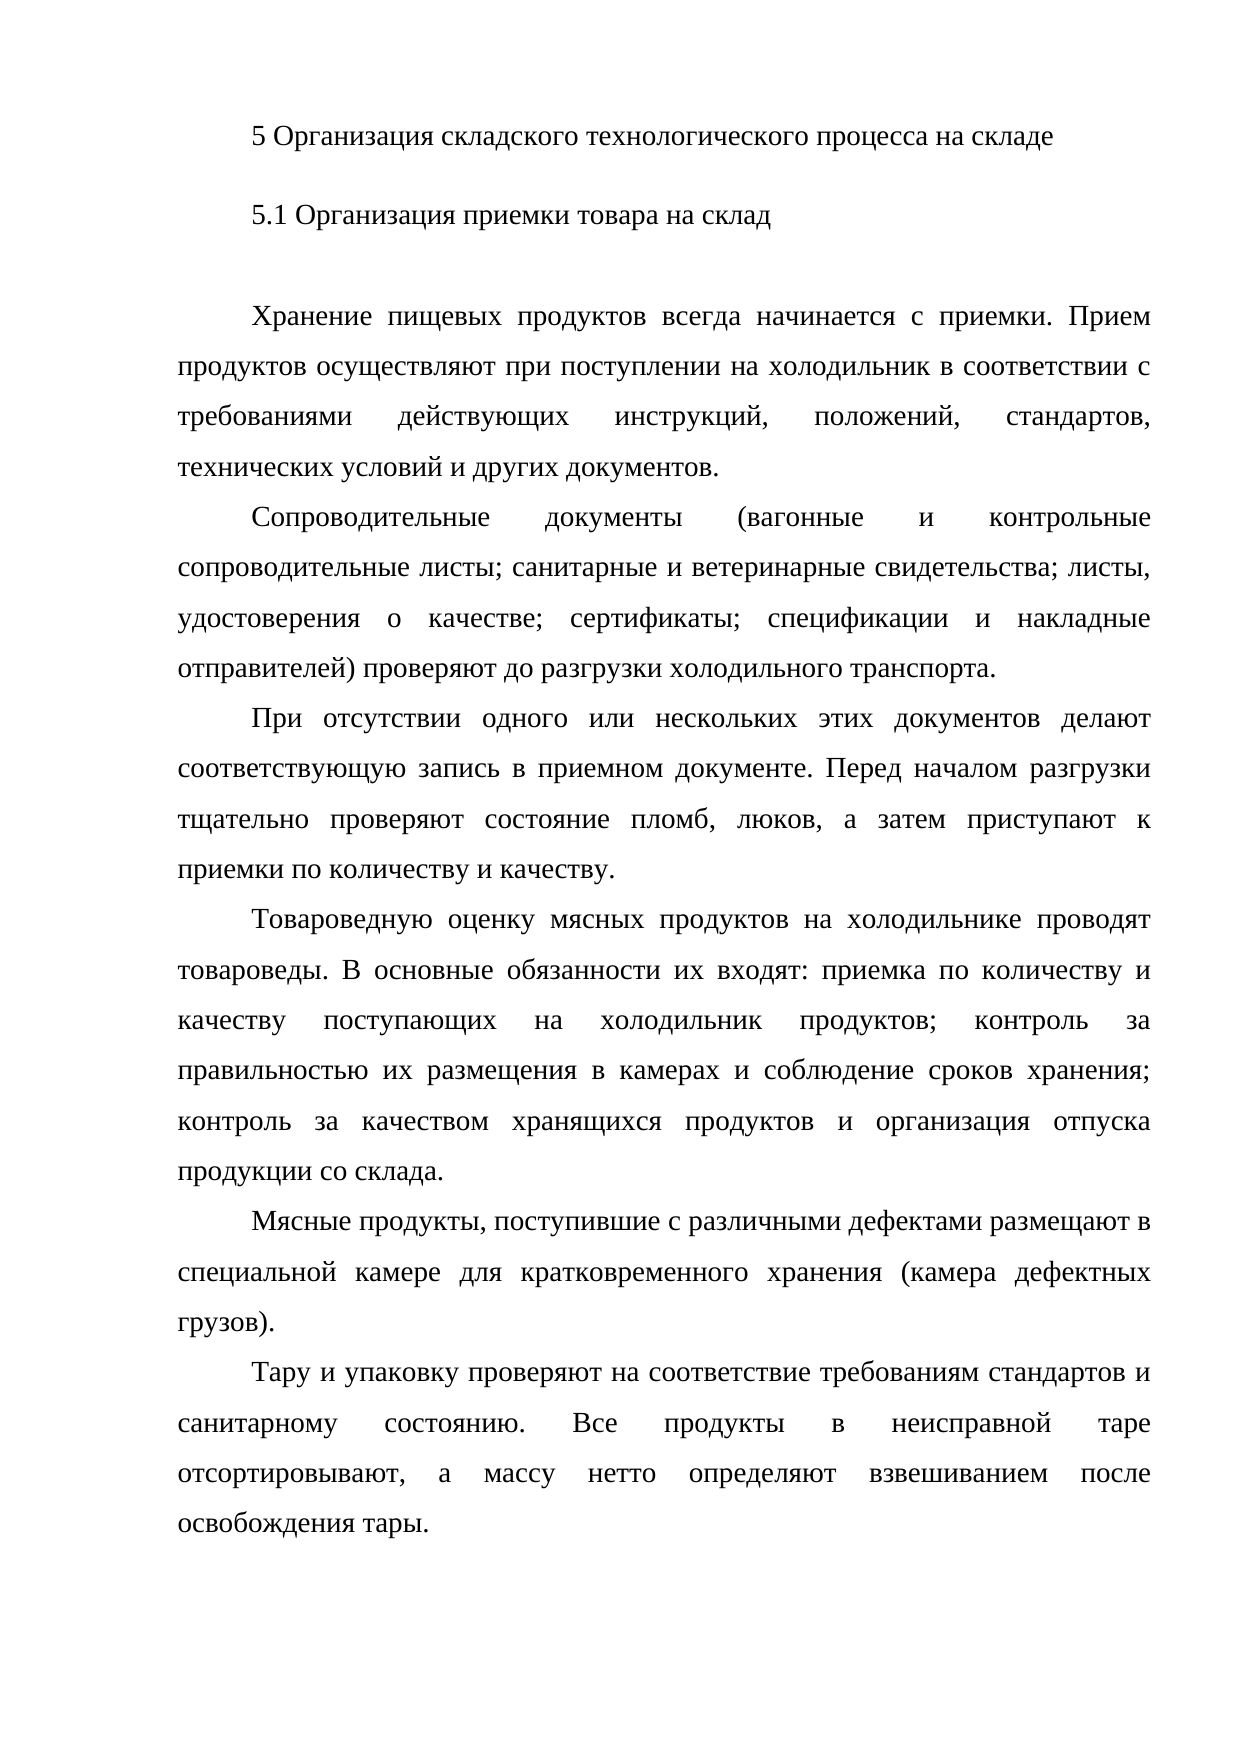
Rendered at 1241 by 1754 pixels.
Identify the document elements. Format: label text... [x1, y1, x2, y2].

subtitle 5.1 Организация приемки товара на склад [177, 197, 1152, 231]
text Товароведную оценку мясных продуктов на холодильнике проводят товароведы. В основные обязанности их входят: приемка по количеству и качеству поступающих на холодильник продуктов; контроль за правильностью их размещения в камерах и соблюдение сроков хранения; контроль за качеством хранящихся продуктов и организация отпуска продукции со склада. [177, 902, 1152, 1187]
text Мясные продукты, поступившие с различными дефектами размещают в специальной камере для кратковременного хранения (камера дефектных грузов). [177, 1203, 1152, 1338]
subtitle 5 Организация складского технологического процесса на складе [177, 118, 1152, 152]
text Хранение пищевых продуктов всегда начинается с приемки. Прием продуктов осуществляют при поступлении на холодильник в соответствии с требованиями действующих инструкций, положений, стандартов, технических условий и других документов. [177, 298, 1152, 482]
text Тару и упаковку проверяют на соответствие требованиям стандартов и санитарному состоянию. Все продукты в неисправной таре отсортировывают, а массу нетто определяют взвешиванием после освобождения тары. [177, 1354, 1152, 1539]
text Сопроводительные документы (вагонные и контрольные сопроводительные листы; санитарные и ветеринарные свидетельства; листы, удостоверения о качестве; сертификаты; спецификации и накладные отправителей) проверяют до разгрузки холодильного транспорта. [177, 499, 1152, 683]
text При отсутствии одного или нескольких этих документов делают соответствующую запись в приемном документе. Перед началом разгрузки тщательно проверяют состояние пломб, люков, а затем приступают к приемки по количеству и качеству. [177, 700, 1152, 885]
